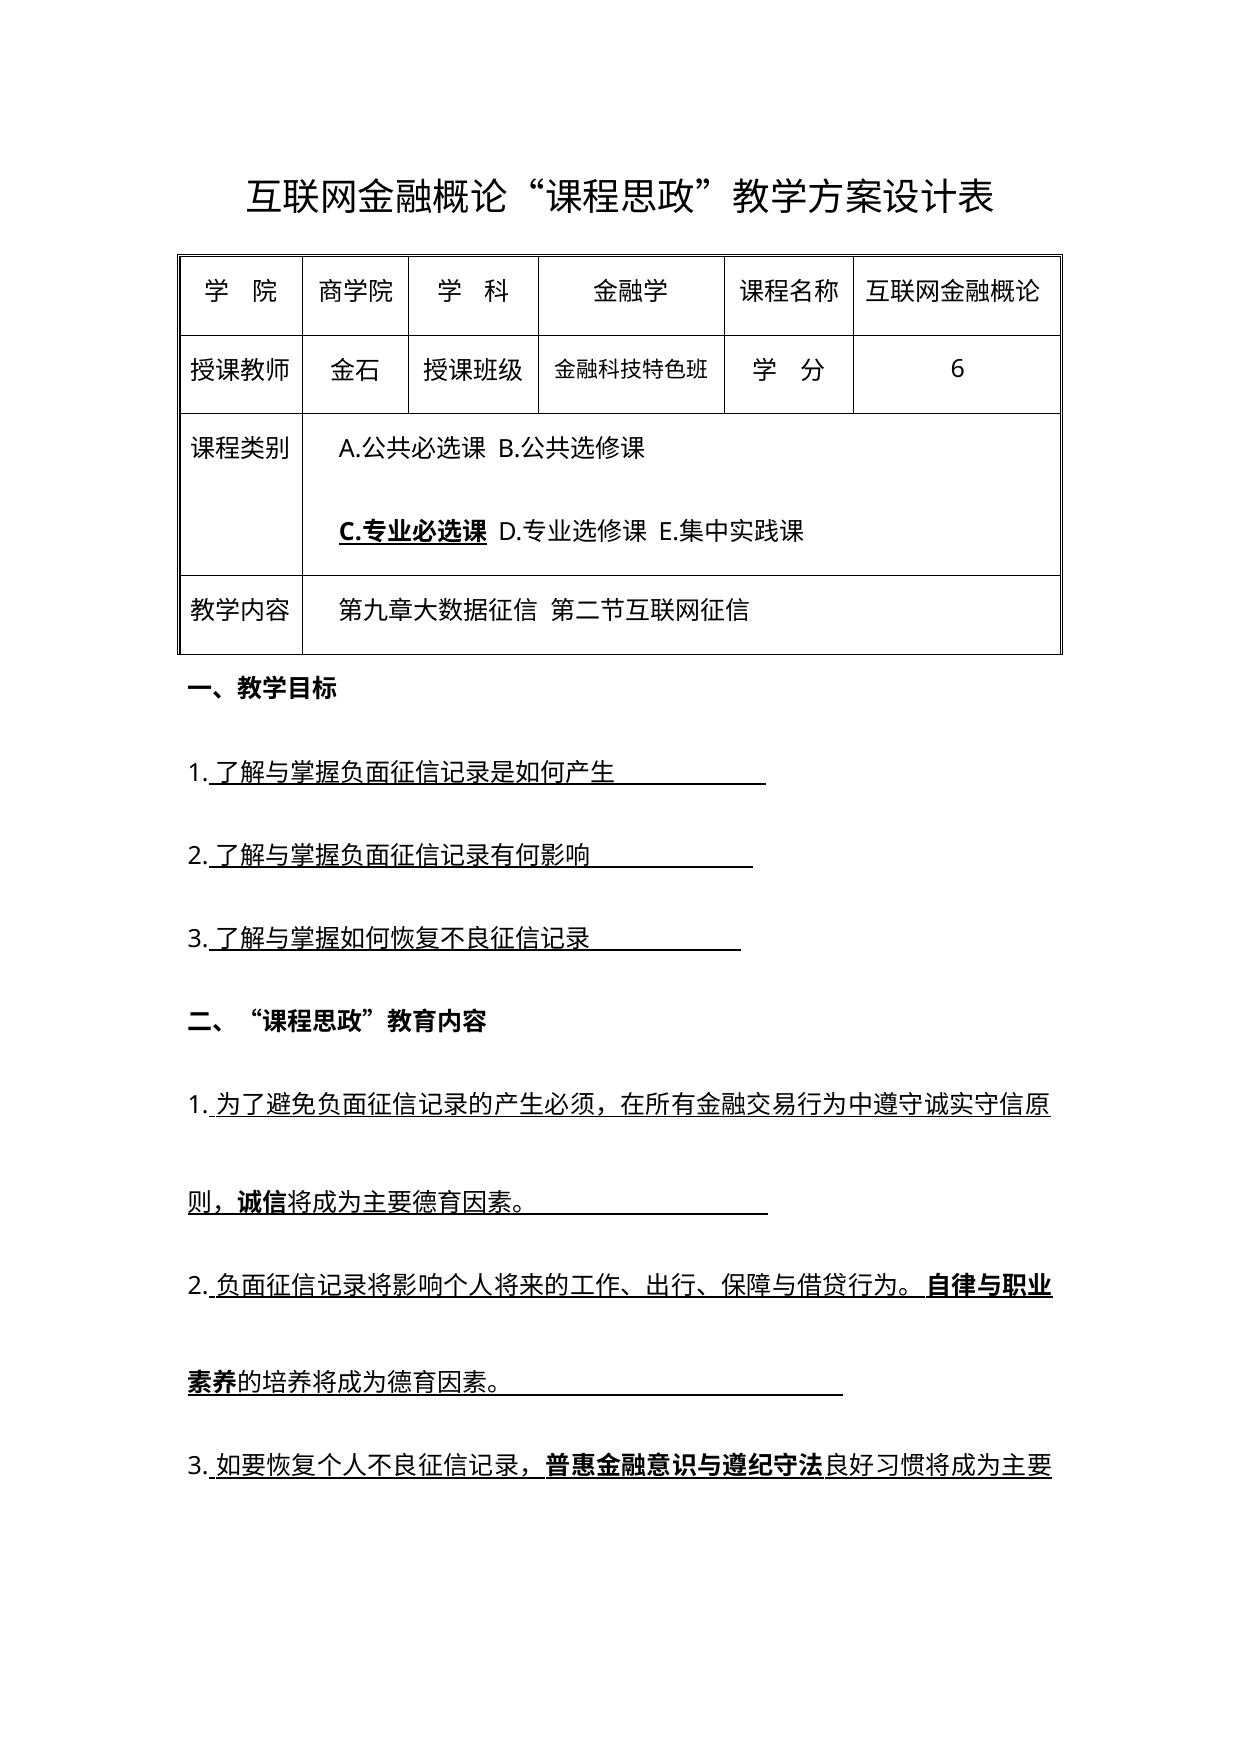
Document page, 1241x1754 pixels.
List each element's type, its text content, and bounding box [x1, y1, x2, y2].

text 1. 了解与掌握负面征信记录是如何产生 [187, 738, 1053, 803]
table_cell 授课班级 [409, 336, 538, 413]
table_header 互联网金融概论 [854, 257, 1060, 335]
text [187, 1431, 1053, 1496]
text 二、“课程思政”教育内容 [187, 987, 1053, 1052]
text 互联网金融概论“课程思政”教学方案设计表 [187, 162, 1053, 227]
table_cell 金融科技特色班 [539, 336, 724, 413]
table_cell 第九章大数据征信 第二节互联网征信 [303, 576, 1060, 653]
table_cell 学 分 [725, 336, 853, 413]
table_header 金融学 [539, 257, 724, 335]
table_cell 金石 [303, 336, 408, 413]
table_header 课程名称 [725, 257, 853, 335]
text 2. 负面征信记录将影响个人将来的工作、出行、保障与借贷行为。自律与职业素养的培养将成为德育因素。 [187, 1251, 1053, 1413]
text 一、教学目标 [187, 655, 1053, 719]
text 2. 了解与掌握负面征信记录有何影响 [187, 821, 1053, 886]
table_cell 课程类别 [181, 414, 302, 575]
text 3. 了解与掌握如何恢复不良征信记录 [187, 904, 1053, 969]
table_header 学 科 [409, 257, 538, 335]
table_header 商学院 [303, 257, 408, 335]
table_cell 授课教师 [181, 336, 302, 413]
table_cell 教学内容 [181, 576, 302, 653]
table_cell A.公共必选课 B.公共选修课 C.专业必选课 D.专业选修课 E.集中实践课 [303, 414, 1060, 575]
table_cell 6 [854, 336, 1060, 413]
text 1. 为了避免负面征信记录的产生必须，在所有金融交易行为中遵守诚实守信原则，诚信将成为主要德育因素。 [187, 1070, 1053, 1233]
table_header 学 院 [181, 257, 302, 335]
